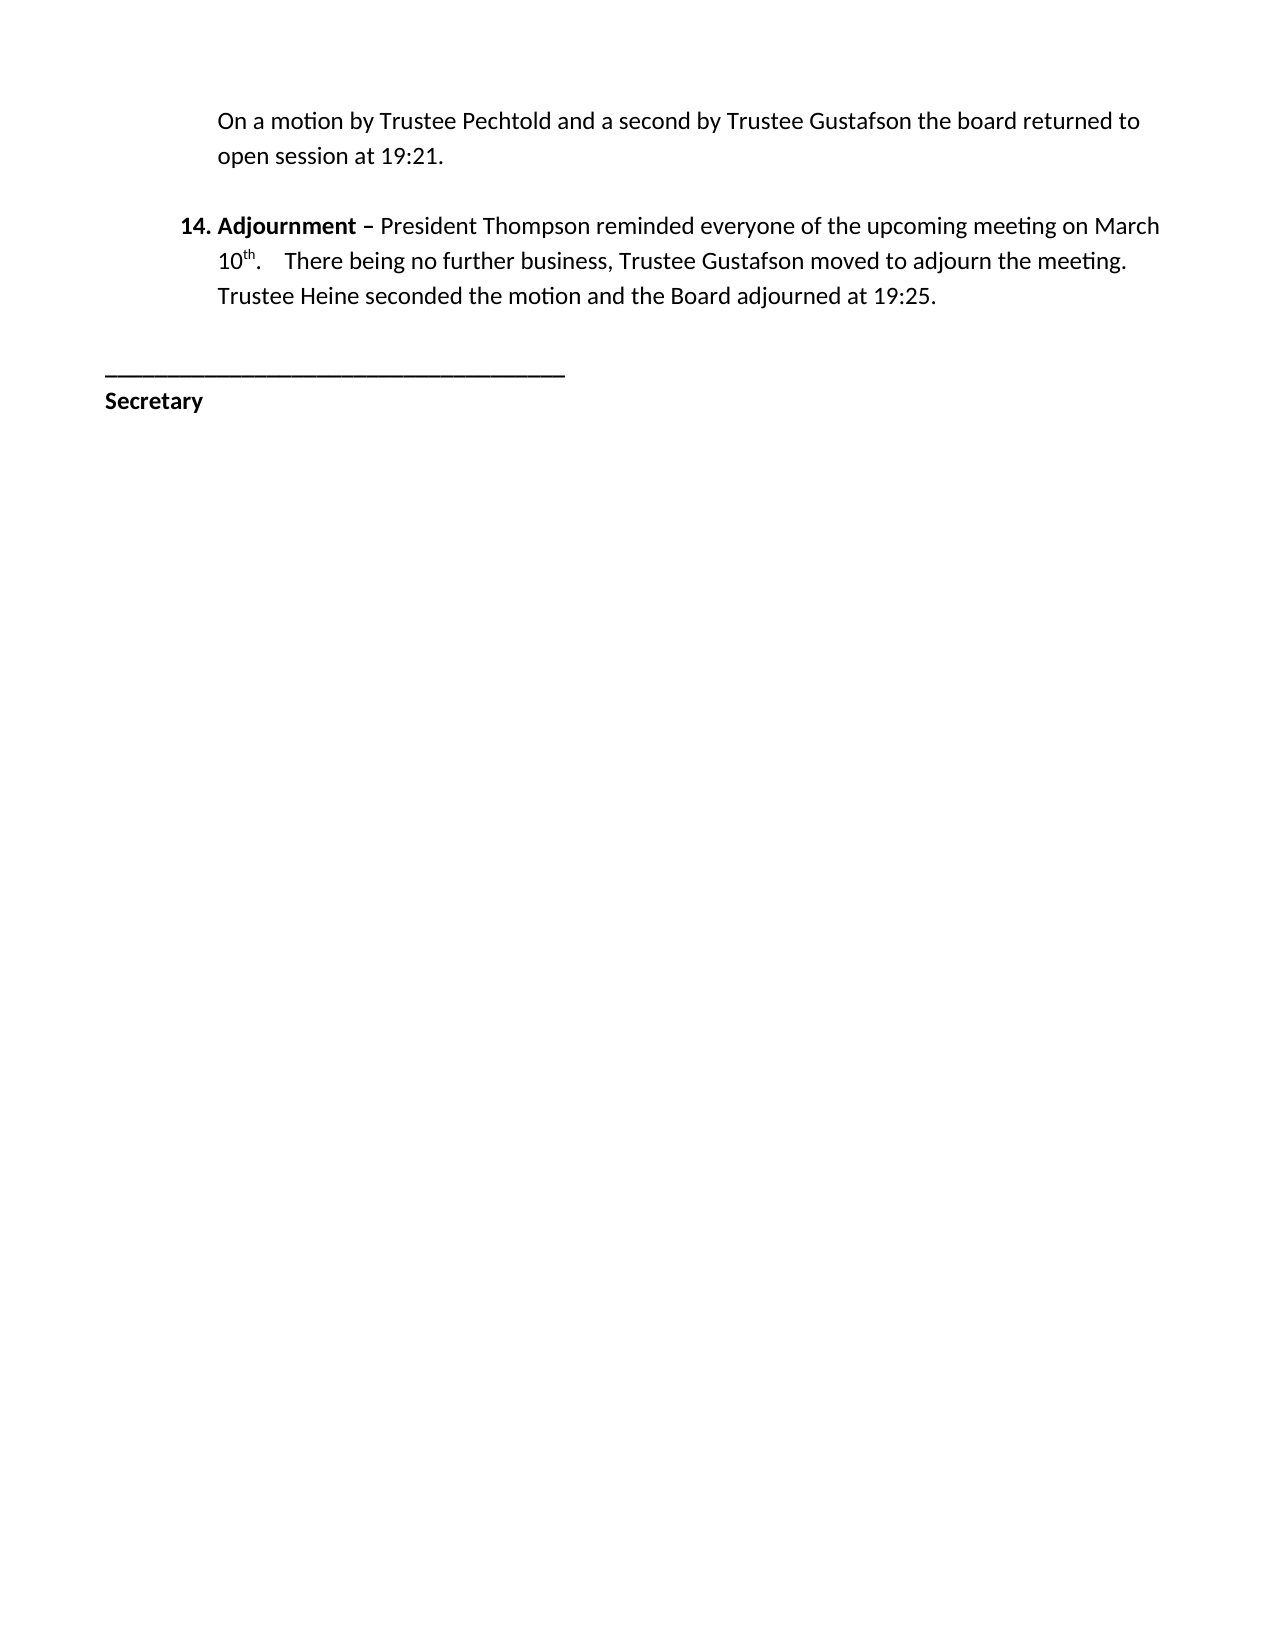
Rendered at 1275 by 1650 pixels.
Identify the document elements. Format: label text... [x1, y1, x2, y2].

text _____________________________________ [105, 350, 1170, 381]
list On a motion by Trustee Pechtold and a second by Trustee Gustafson the board returned to open session at 19:21. [217, 105, 1170, 171]
text Secretary [105, 385, 1170, 416]
list Adjournment – President Thompson reminded everyone of the upcoming meeting on March 10th. There being no further business, Trustee Gustafson moved to adjourn the meeting. Trustee Heine seconded the motion and the Board adjourned at 19:25. [180, 210, 1170, 311]
